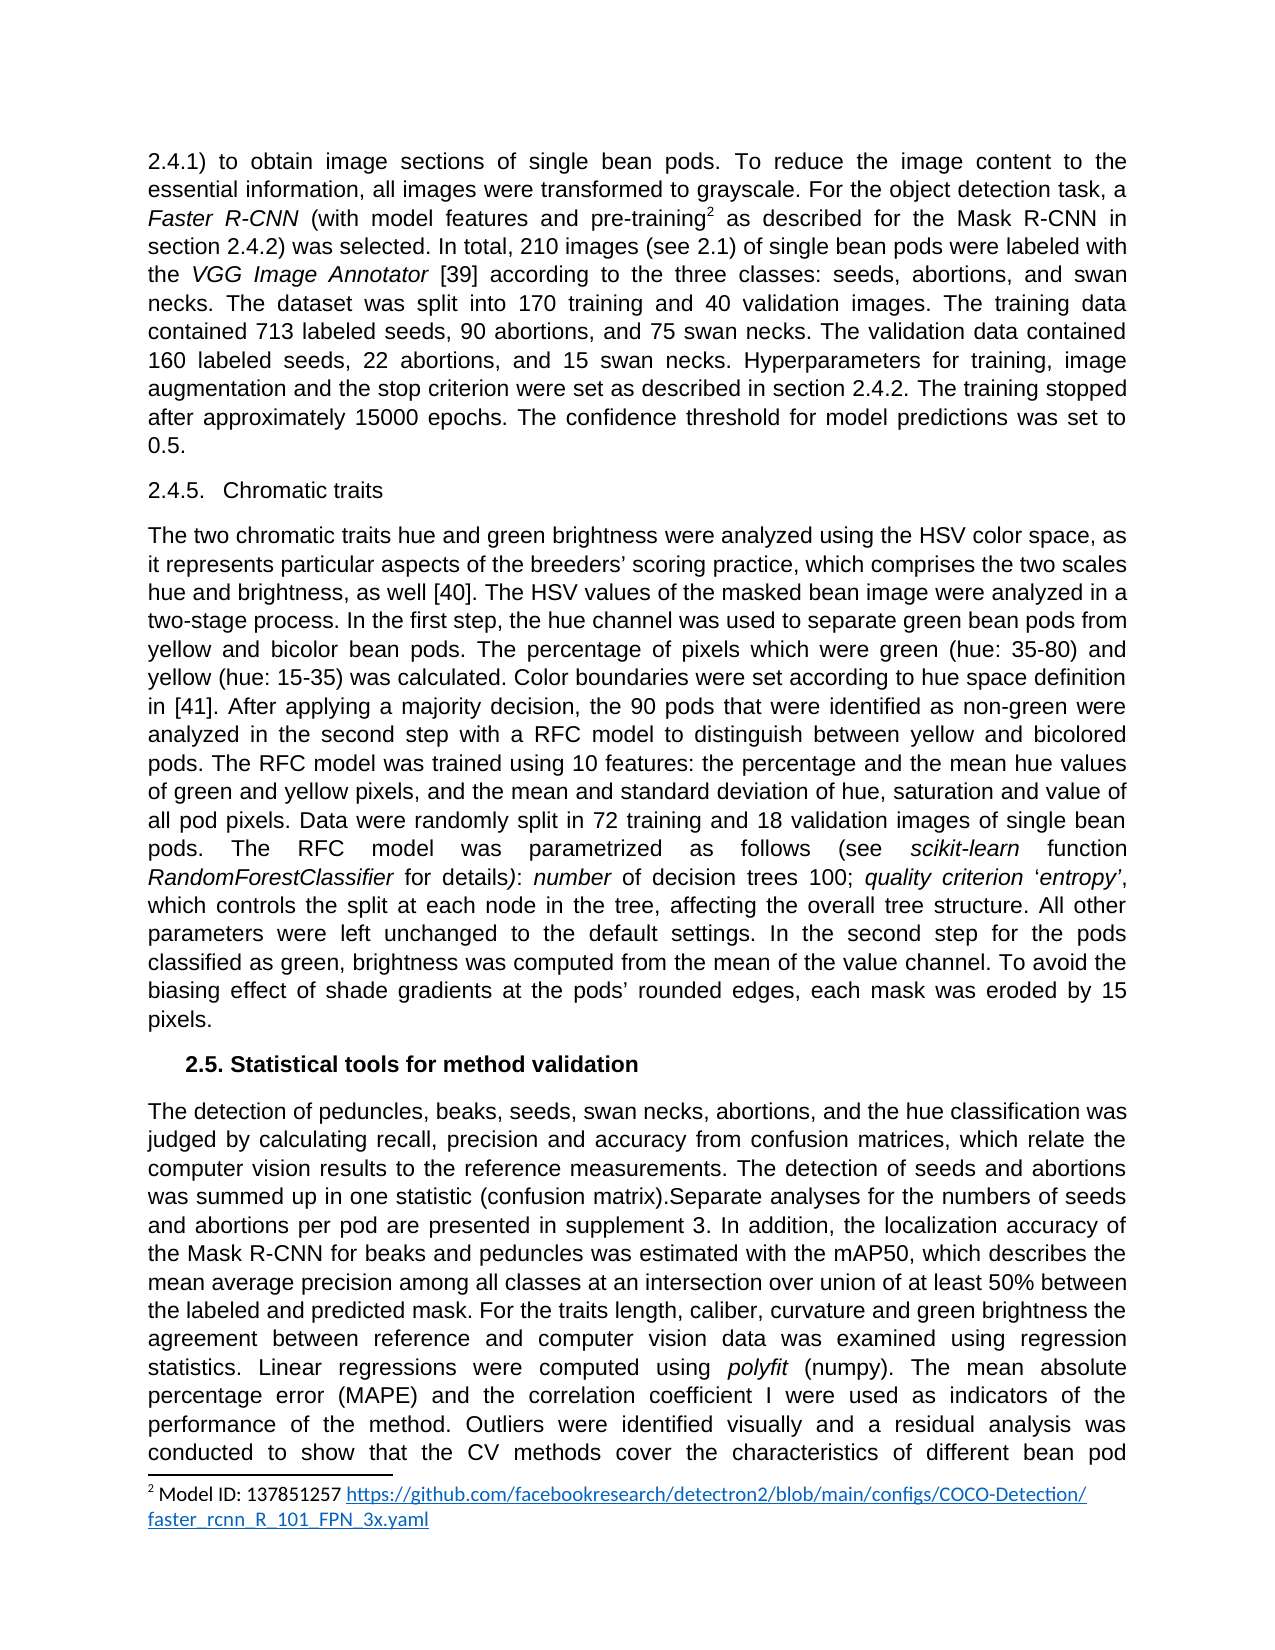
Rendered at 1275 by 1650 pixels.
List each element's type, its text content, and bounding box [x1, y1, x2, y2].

list Statistical tools for method validation [185, 1051, 1127, 1077]
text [148, 148, 1127, 458]
text The two chromatic traits hue and green brightness were analyzed using the HSV color space, as it represents particular aspects of the breeders’ scoring practice, which comprises the two scales hue and brightness, as well . The HSV values of the masked bean image were analyzed in a two-stage process. In the first step, the hue channel was used to separate green bean pods from yellow and bicolor bean pods. The percentage of pixels which were green (hue: 35-80) and yellow (hue: 15-35) was calculated. Color boundaries were set according to hue space definition in . After applying a majority decision, the 90 pods that were identified as non-green were analyzed in the second step with a RFC model to distinguish between yellow and bicolored pods. The RFC model was trained using 10 features: the percentage and the mean hue values of green and yellow pixels, and the mean and standard deviation of hue, saturation and value of all pod pixels. Data were randomly split in 72 training and 18 validation images of single bean pods. The RFC model was parametrized as follows (see scikit-learn function RandomForestClassifier for details): number of decision trees 100; quality criterion ‘entropy’, which controls the split at each node in the tree, affecting the overall tree structure. All other parameters were left unchanged to the default settings. In the second step for the pods classified as green, brightness was computed from the mean of the value channel. To avoid the biasing effect of shade gradients at the pods’ rounded edges, each mask was eroded by 15 pixels. [148, 522, 1127, 1032]
list Chromatic traits [148, 477, 1127, 503]
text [148, 1098, 1127, 1466]
